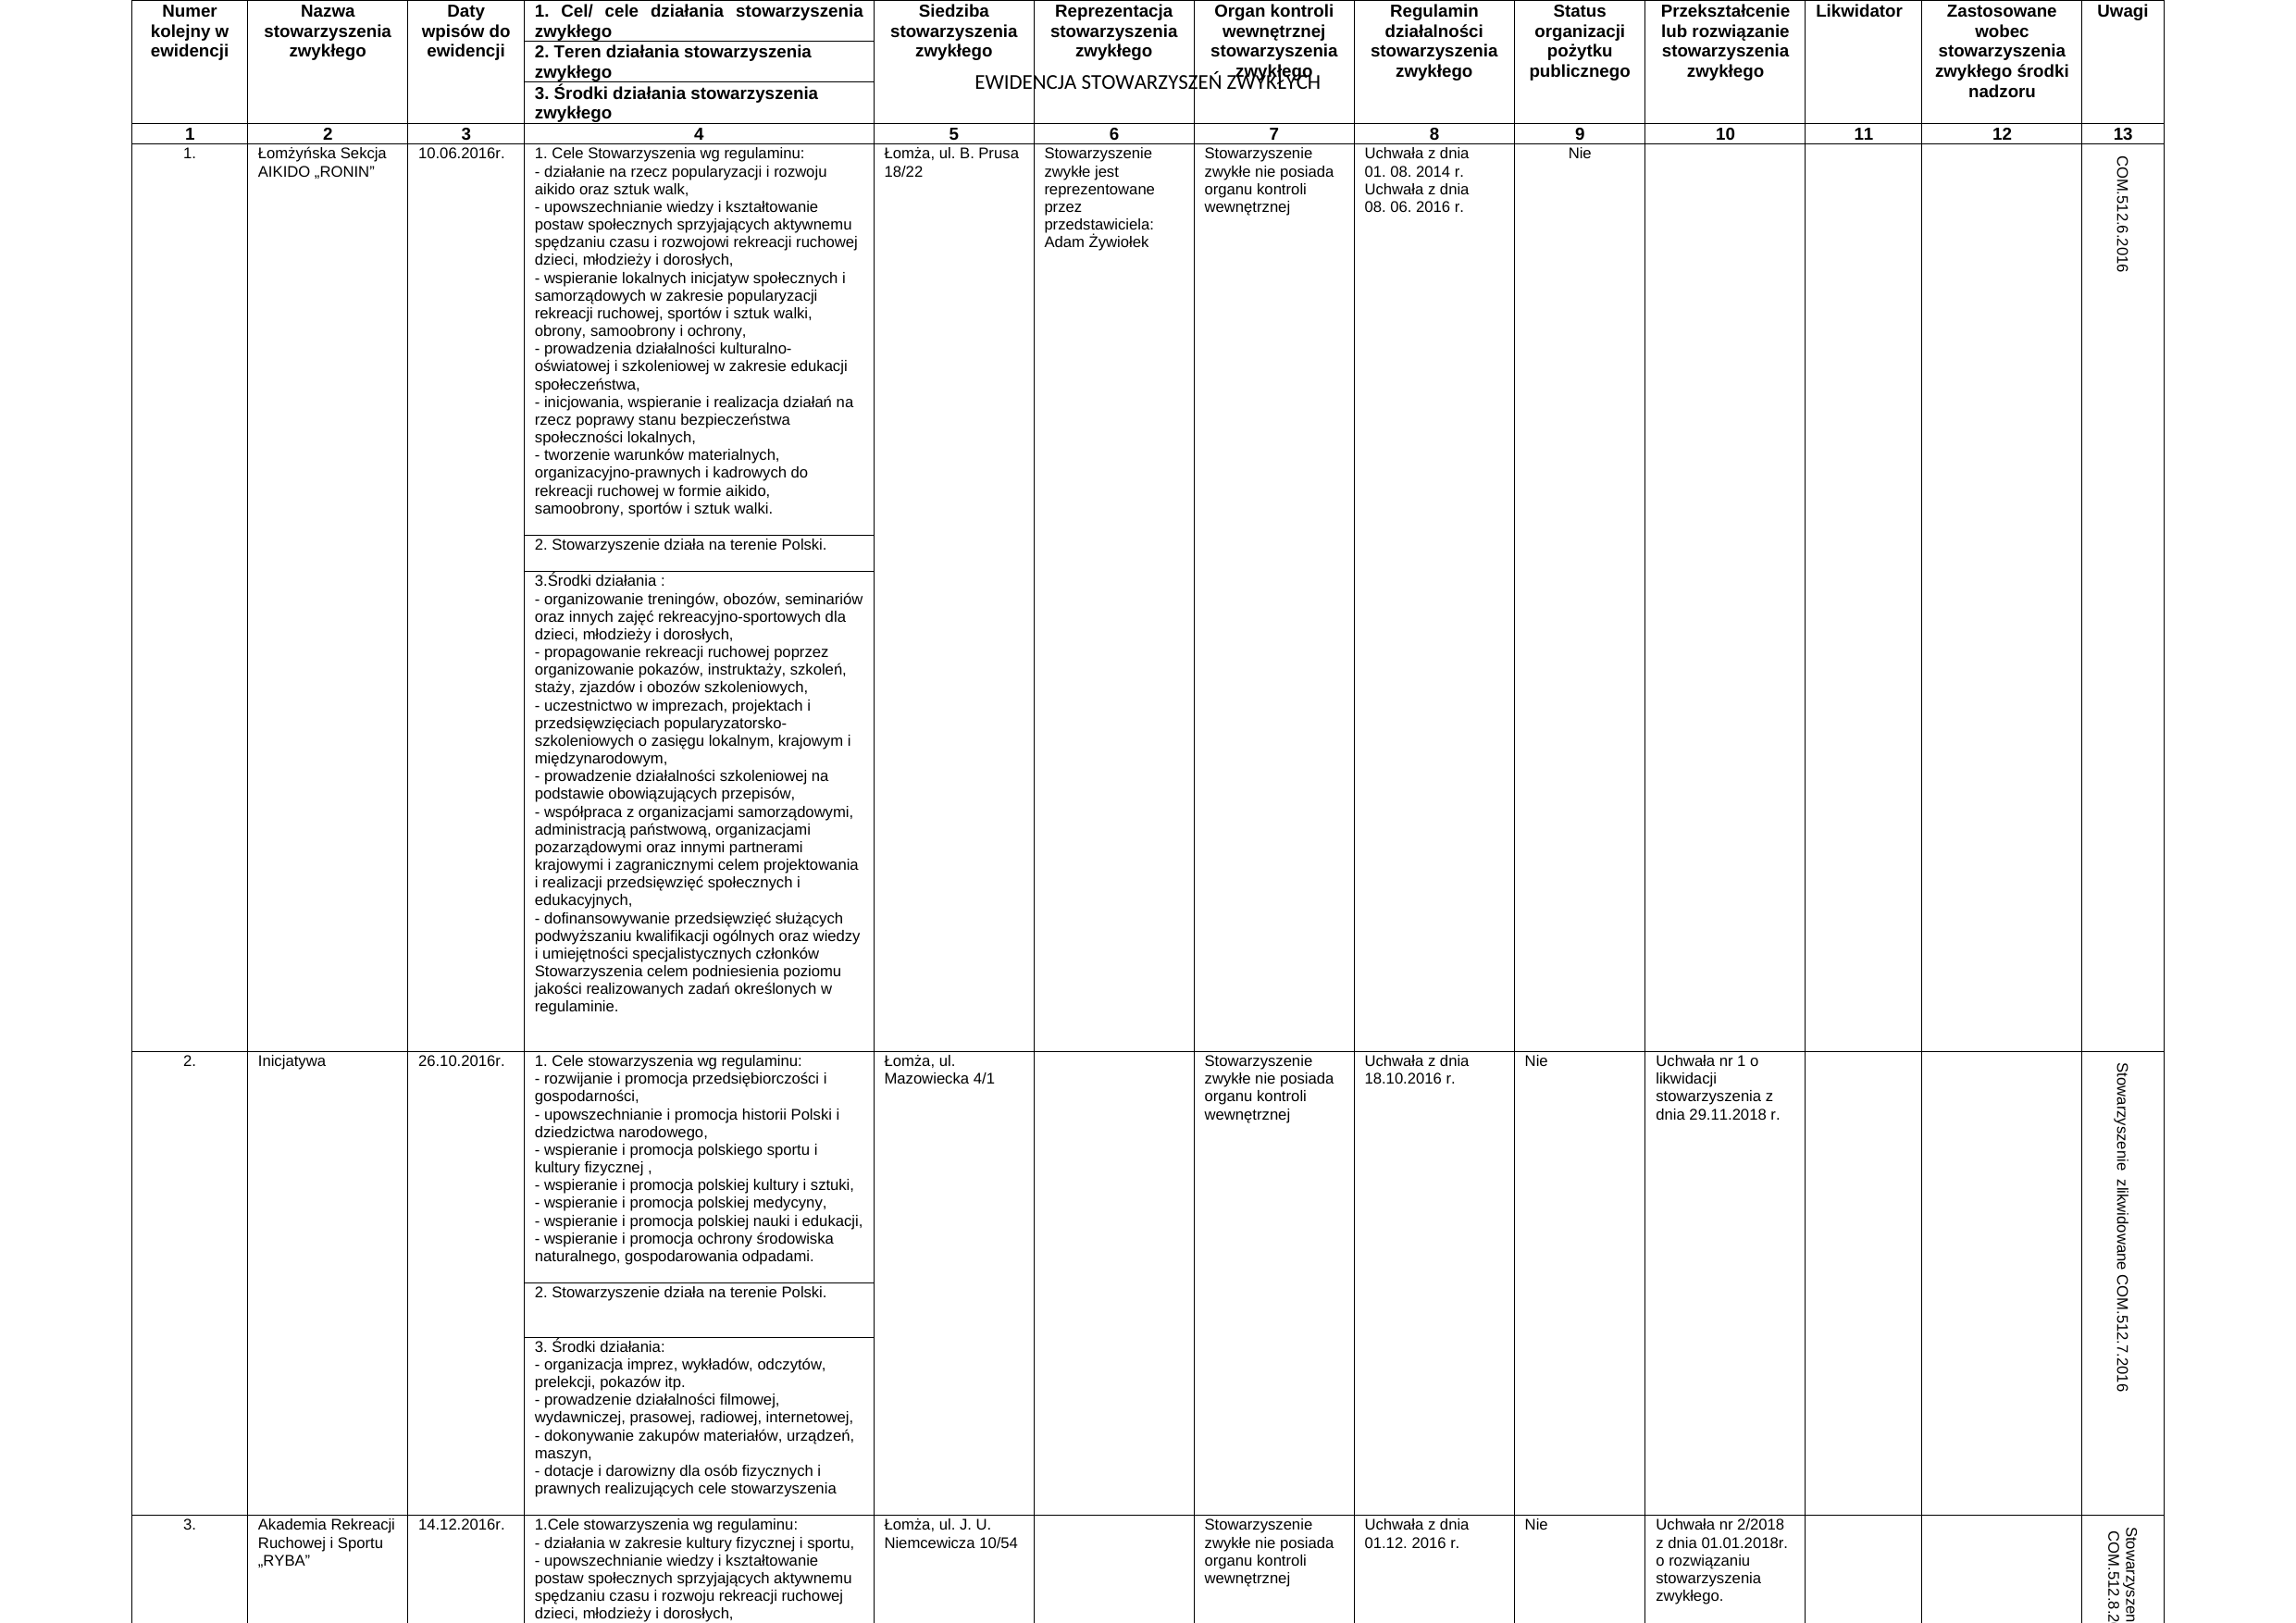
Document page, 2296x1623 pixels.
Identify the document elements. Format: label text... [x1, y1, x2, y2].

table_cell Inicjatywa [248, 1052, 407, 1515]
table_cell [1035, 1516, 1194, 1623]
table_cell Stowarzyszenie zwykłe nie posiada organu kontroli wewnętrznej [1195, 1516, 1354, 1623]
table_cell Łomżyńska Sekcja AIKIDO „RONIN” [248, 144, 407, 1051]
table_cell 4 [525, 124, 874, 143]
table_cell 1. Cele stowarzyszenia wg regulaminu: - rozwijanie i promocja przedsiębiorczości i gospodarności, - upowszechnianie i promocja historii Polski i dziedzictwa narodowego, - wspieranie i promocja polskiego sportu i kultury fizycznej , - wspieranie i promocja polskiej kultury i sztuki, - wspieranie i promocja polskiej medycyny, - wspieranie i promocja polskiej nauki i edukacji, - wspieranie i promocja ochrony środowiska naturalnego, gospodarowania odpadami. [525, 1052, 874, 1282]
table_cell 3. [132, 1516, 247, 1623]
table_cell Uchwała z dnia 18.10.2016 r. [1355, 1052, 1514, 1515]
table_cell Łomża, ul. J. U. Niemcewicza 10/54 [875, 1516, 1034, 1623]
table_cell 14.12.2016r. [408, 1516, 524, 1623]
table_cell Stowarzyszenie zwykłe nie posiada organu kontroli wewnętrznej [1195, 1052, 1354, 1515]
table_cell Łomża, ul. B. Prusa 18/22 [875, 144, 1034, 1051]
table_cell 8 [1355, 124, 1514, 143]
table_cell [1922, 1516, 2081, 1623]
table_header Status organizacji pożytku publicznego [1515, 1, 1644, 122]
table_cell 2. [132, 1052, 247, 1515]
table_cell 10 [1645, 124, 1805, 143]
table_cell Uchwała z dnia 01. 08. 2014 r. Uchwała z dnia 08. 06. 2016 r. [1355, 144, 1514, 1051]
table_header 1. Cel/ cele działania stowarzyszenia zwykłego [525, 1, 874, 41]
table_header Siedziba stowarzyszenia zwykłego [875, 1, 1034, 122]
table_cell Uchwała nr 1 o likwidacji stowarzyszenia z dnia 29.11.2018 r. [1645, 1052, 1805, 1515]
table_cell 3.Środki działania : - organizowanie treningów, obozów, seminariów oraz innych zajęć rekreacyjno-sportowych dla dzieci, młodzieży i dorosłych, - propagowanie rekreacji ruchowej poprzez organizowanie pokazów, instruktaży, szkoleń, staży, zjazdów i obozów szkoleniowych, - uczestnictwo w imprezach, projektach i przedsięwzięciach popularyzatorsko-szkoleniowych o zasięgu lokalnym, krajowym i międzynarodowym, - prowadzenie działalności szkoleniowej na podstawie obowiązujących przepisów, - współpraca z organizacjami samorządowymi, administracją państwową, organizacjami pozarządowymi oraz innymi partnerami krajowymi i zagranicznymi celem projektowania i realizacji przedsięwzięć społecznych i edukacyjnych, - dofinansowywanie przedsięwzięć służących podwyższaniu kwalifikacji ogólnych oraz wiedzy i umiejętności specjalistycznych członków Stowarzyszenia celem podniesienia poziomu jakości realizowanych zadań określonych w regulaminie. [525, 572, 874, 1051]
table_cell [1922, 144, 2081, 1051]
table_cell Stowarzyszenie zwykłe jest reprezentowane przez przedstawiciela: Adam Żywiołek [1035, 144, 1194, 1051]
table_header Reprezentacja stowarzyszenia zwykłego [1035, 1, 1194, 122]
table_cell Nie [1515, 1516, 1644, 1623]
table_header Numer kolejny w ewidencji [132, 1, 247, 122]
table_cell 2 [248, 124, 407, 143]
table_header Regulamin działalności stowarzyszenia zwykłego [1355, 1, 1514, 122]
table_cell 3 [408, 124, 524, 143]
table_header Daty wpisów do ewidencji [408, 1, 524, 122]
table_cell Stowarzyszenie zlikwidowane COM.512.8.2016 [2082, 1516, 2164, 1623]
table_header Nazwa stowarzyszenia zwykłego [248, 1, 407, 122]
table_cell [1645, 144, 1805, 1051]
table_cell [1035, 1052, 1194, 1515]
table_cell 1. [132, 144, 247, 1051]
table_cell 6 [1035, 124, 1194, 143]
table_header Likwidator [1806, 1, 1921, 122]
table_header Uwagi [2082, 1, 2164, 122]
table_cell Stowarzyszenie zwykłe nie posiada organu kontroli wewnętrznej [1195, 144, 1354, 1051]
table_cell 7 [1195, 124, 1354, 143]
table_header Przekształcenie lub rozwiązanie stowarzyszenia zwykłego [1645, 1, 1805, 122]
table_cell Akademia Rekreacji Ruchowej i Sportu „RYBA” [248, 1516, 407, 1623]
table_cell 26.10.2016r. [408, 1052, 524, 1515]
table_cell 11 [1806, 124, 1921, 143]
table_cell 2. Teren działania stowarzyszenia zwykłego [525, 42, 874, 81]
table_cell Nie [1515, 144, 1644, 1051]
table_cell Uchwała nr 2/2018 z dnia 01.01.2018r. o rozwiązaniu stowarzyszenia zwykłego. [1645, 1516, 1805, 1623]
table_cell 12 [1922, 124, 2081, 143]
table_cell Stowarzyszenie zlikwidowane COM.512.7.2016 [2082, 1052, 2164, 1515]
table_cell 3. Środki działania: - organizacja imprez, wykładów, odczytów, prelekcji, pokazów itp. - prowadzenie działalności filmowej, wydawniczej, prasowej, radiowej, internetowej, - dokonywanie zakupów materiałów, urządzeń, maszyn, - dotacje i darowizny dla osób fizycznych i prawnych realizujących cele stowarzyszenia [525, 1338, 874, 1515]
table_cell 1 [132, 124, 247, 143]
table_cell 10.06.2016r. [408, 144, 524, 1051]
table_cell [1806, 144, 1921, 1051]
table_cell 5 [875, 124, 1034, 143]
table_cell [1806, 1052, 1921, 1515]
table_cell Nie [1515, 1052, 1644, 1515]
table_header Organ kontroli wewnętrznej stowarzyszenia zwykłego [1195, 1, 1354, 122]
table_cell COM.512.6.2016 [2082, 144, 2164, 1051]
table_cell 2. Stowarzyszenie działa na terenie Polski. [525, 1283, 874, 1336]
table_cell [1922, 1052, 2081, 1515]
table_header Zastosowane wobec stowarzyszenia zwykłego środki nadzoru [1922, 1, 2081, 122]
table_cell Uchwała z dnia 01.12. 2016 r. [1355, 1516, 1514, 1623]
table_cell Łomża, ul. Mazowiecka 4/1 [875, 1052, 1034, 1515]
table_cell 2. Stowarzyszenie działa na terenie Polski. [525, 536, 874, 571]
table_cell [1806, 1516, 1921, 1623]
table_cell 3. Środki działania stowarzyszenia zwykłego [525, 82, 874, 122]
table_cell 9 [1515, 124, 1644, 143]
table_cell 1. Cele Stowarzyszenia wg regulaminu: - działanie na rzecz popularyzacji i rozwoju aikido oraz sztuk walk, - upowszechnianie wiedzy i kształtowanie postaw społecznych sprzyjających aktywnemu spędzaniu czasu i rozwojowi rekreacji ruchowej dzieci, młodzieży i dorosłych, - wspieranie lokalnych inicjatyw społecznych i samorządowych w zakresie popularyzacji rekreacji ruchowej, sportów i sztuk walki, obrony, samoobrony i ochrony, - prowadzenia działalności kulturalno-oświatowej i szkoleniowej w zakresie edukacji społeczeństwa, - inicjowania, wspieranie i realizacja działań na rzecz poprawy stanu bezpieczeństwa społeczności lokalnych, - tworzenie warunków materialnych, organizacyjno-prawnych i kadrowych do rekreacji ruchowej w formie aikido, samoobrony, sportów i sztuk walki. [525, 144, 874, 535]
table_cell 13 [2082, 124, 2164, 143]
